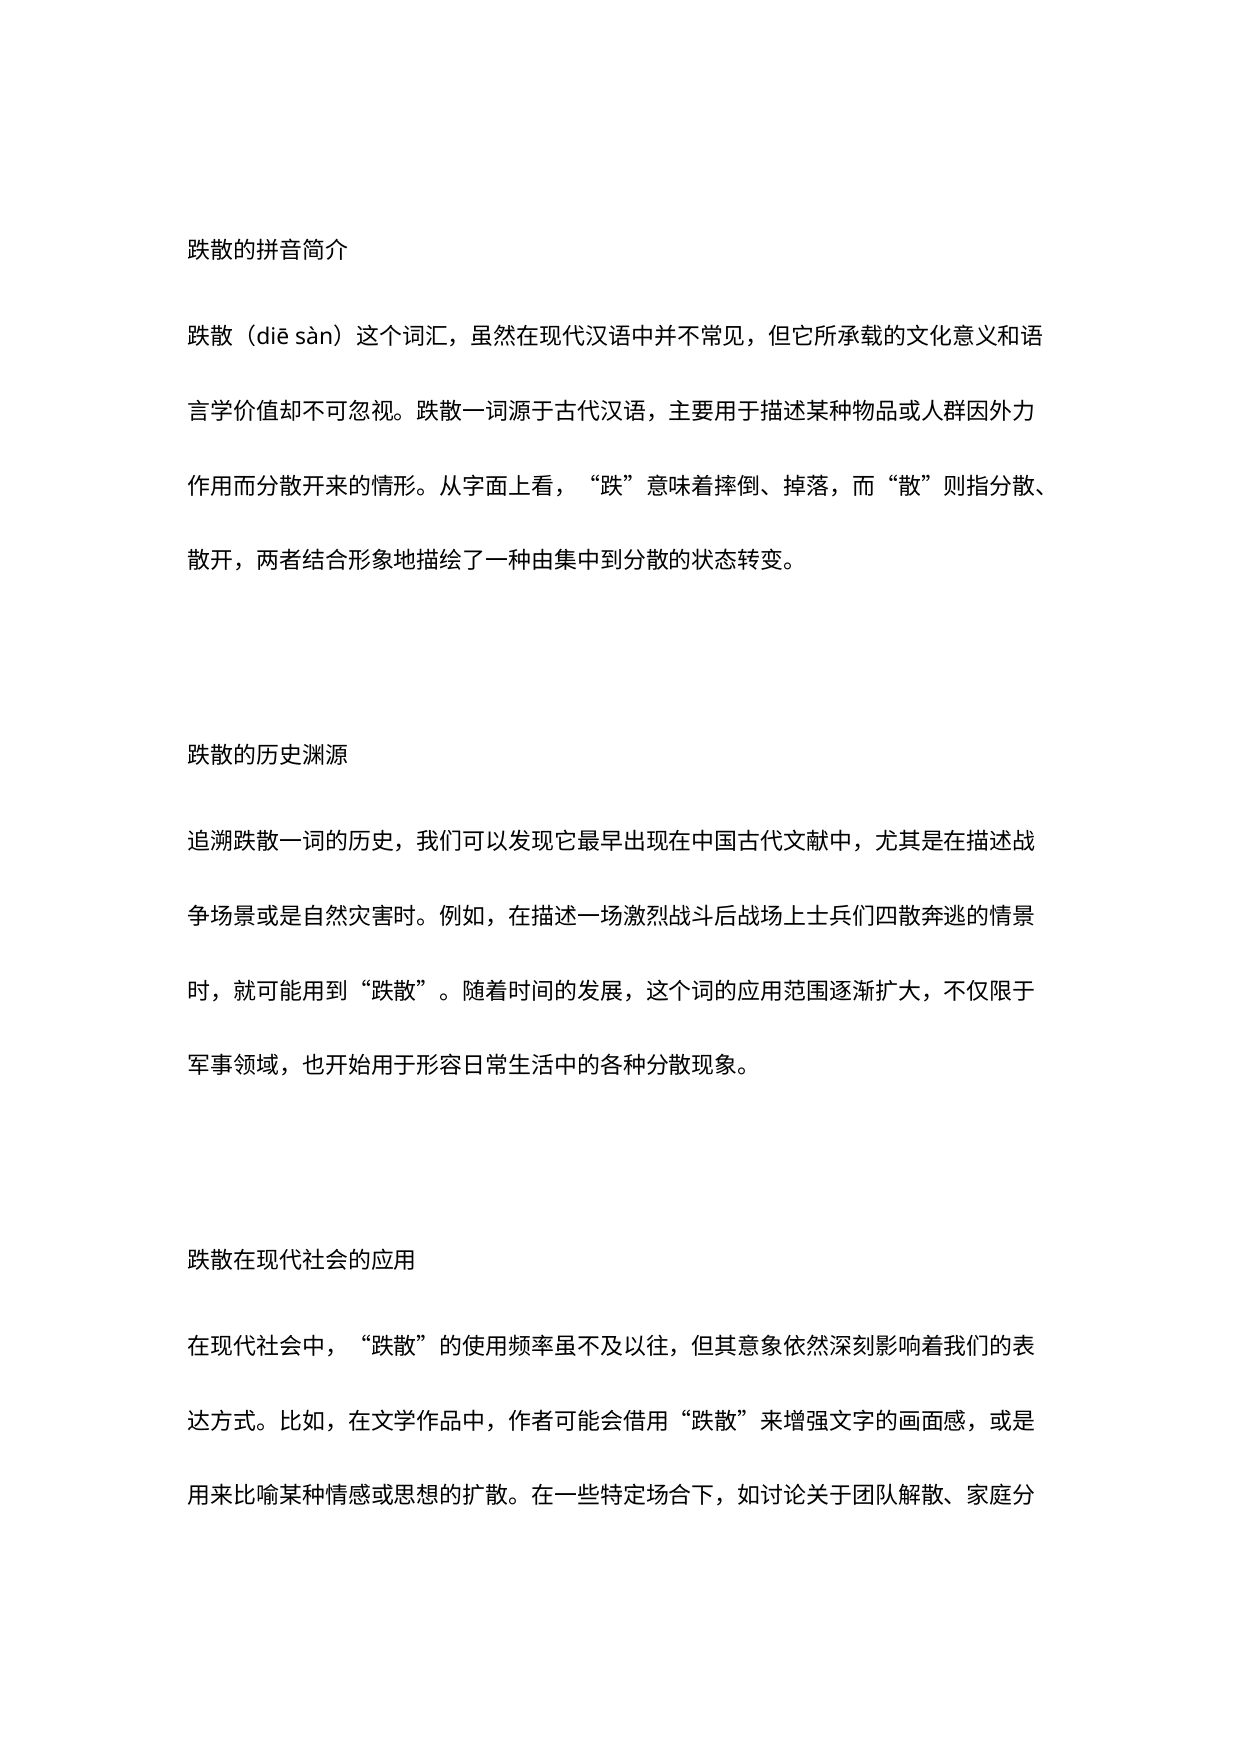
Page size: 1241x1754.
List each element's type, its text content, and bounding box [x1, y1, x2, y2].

text 跌散（diē sàn）这个词汇，虽然在现代汉语中并不常见，但它所承载的文化意义和语言学价值却不可忽视。跌散一词源于古代汉语，主要用于描述某种物品或人群因外力作用而分散开来的情形。从字面上看，“跌”意味着摔倒、掉落，而“散”则指分散、散开，两者结合形象地描绘了一种由集中到分散的状态转变。 [187, 302, 1053, 591]
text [187, 1312, 1053, 1527]
text 跌散的历史渊源 [187, 721, 1053, 786]
text 追溯跌散一词的历史，我们可以发现它最早出现在中国古代文献中，尤其是在描述战争场景或是自然灾害时。例如，在描述一场激烈战斗后战场上士兵们四散奔逃的情景时，就可能用到“跌散”。随着时间的发展，这个词的应用范围逐渐扩大，不仅限于军事领域，也开始用于形容日常生活中的各种分散现象。 [187, 807, 1053, 1096]
text 跌散的拼音简介 [187, 216, 1053, 281]
text 跌散在现代社会的应用 [187, 1226, 1053, 1291]
